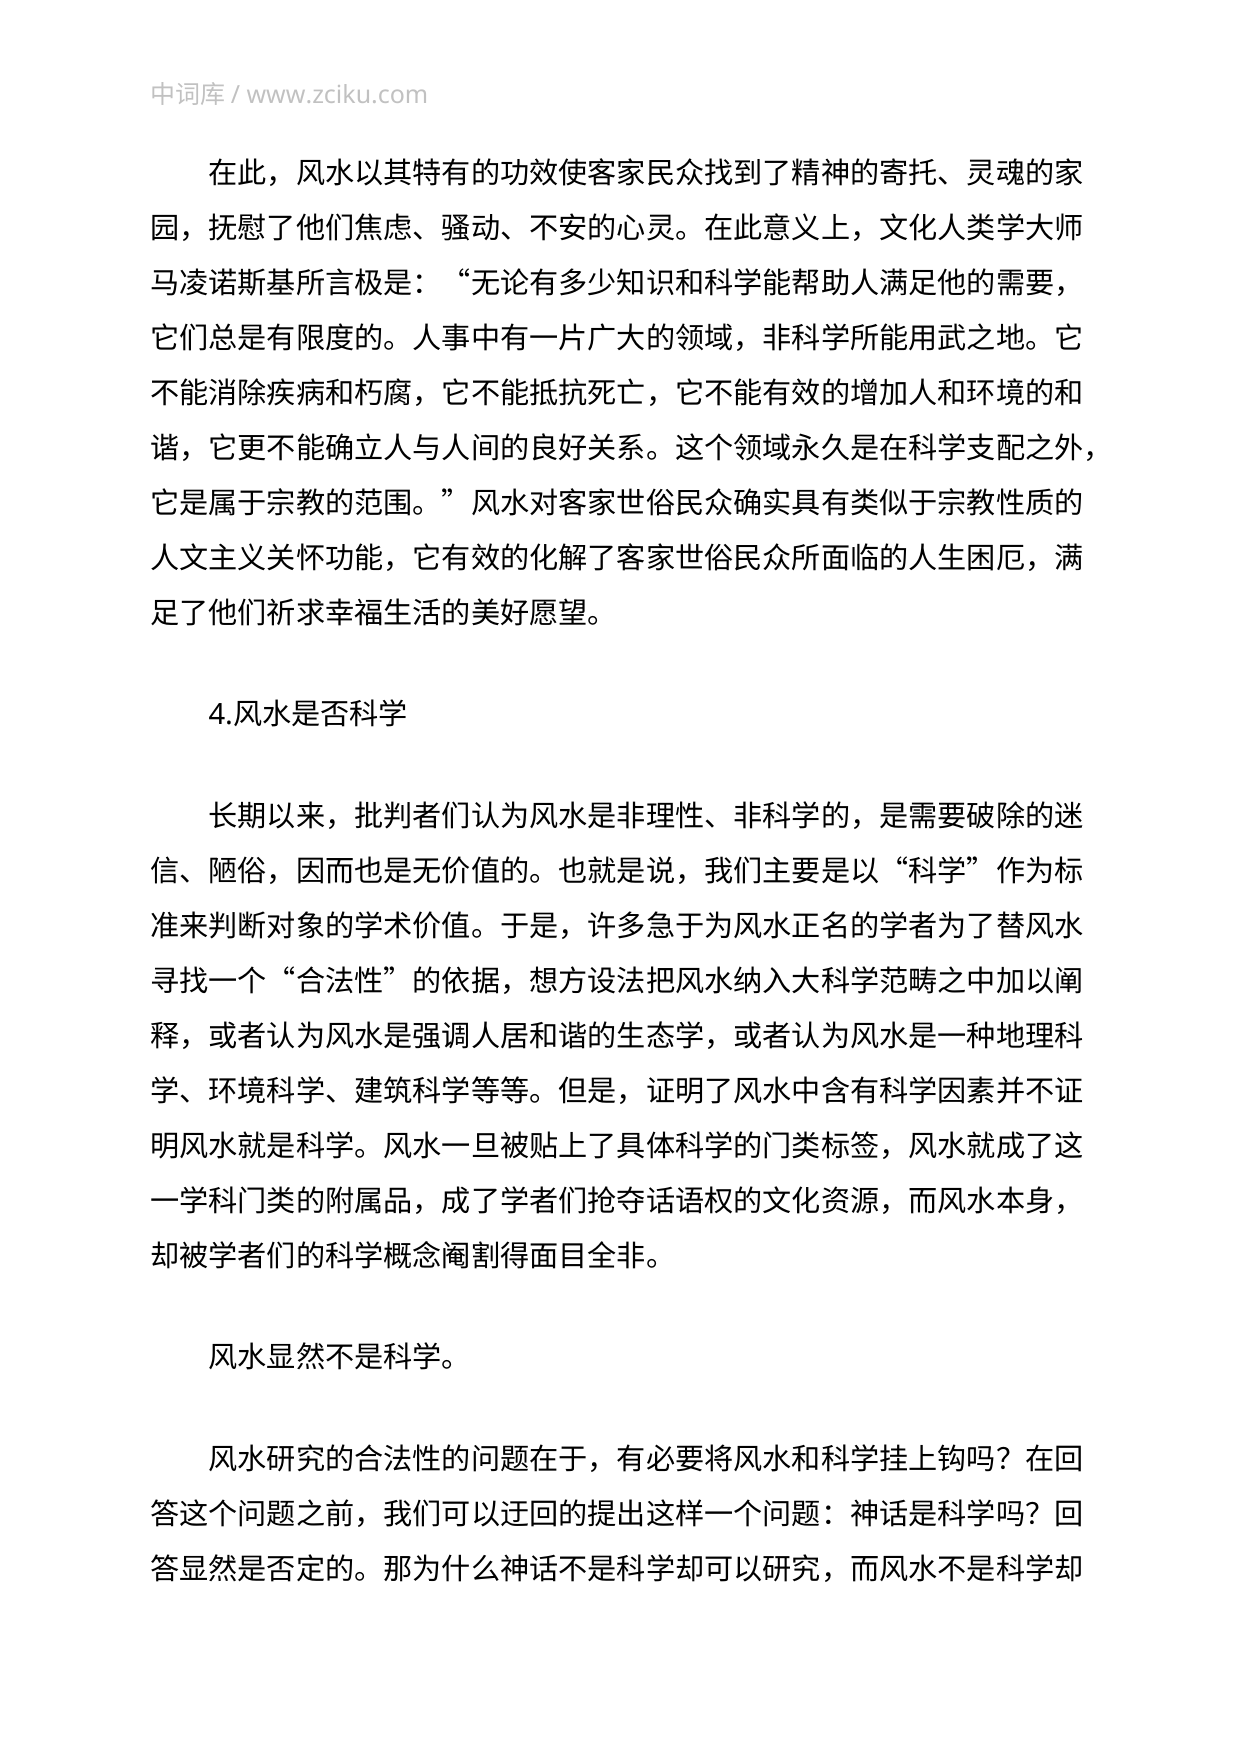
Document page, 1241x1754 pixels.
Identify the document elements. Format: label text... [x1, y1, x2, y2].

text 在此，风水以其特有的功效使客家民众找到了精神的寄托、灵魂的家园，抚慰了他们焦虑、骚动、不安的心灵。在此意义上，文化人类学大师马凌诺斯基所言极是：“无论有多少知识和科学能帮助人满足他的需要，它们总是有限度的。人事中有一片广大的领域，非科学所能用武之地。它不能消除疾病和朽腐，它不能抵抗死亡，它不能有效的增加人和环境的和谐，它更不能确立人与人间的良好关系。这个领域永久是在科学支配之外，它是属于宗教的范围。”风水对客家世俗民众确实具有类似于宗教性质的人文主义关怀功能，它有效的化解了客家世俗民众所面临的人生困厄，满足了他们祈求幸福生活的美好愿望。 [150, 150, 1090, 631]
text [150, 1436, 1090, 1588]
text 4.风水是否科学 [150, 691, 1090, 733]
text 长期以来，批判者们认为风水是非理性、非科学的，是需要破除的迷信、陋俗，因而也是无价值的。也就是说，我们主要是以“科学”作为标准来判断对象的学术价值。于是，许多急于为风水正名的学者为了替风水寻找一个“合法性”的依据，想方设法把风水纳入大科学范畴之中加以阐释，或者认为风水是强调人居和谐的生态学，或者认为风水是一种地理科学、环境科学、建筑科学等等。但是，证明了风水中含有科学因素并不证明风水就是科学。风水一旦被贴上了具体科学的门类标签，风水就成了这一学科门类的附属品，成了学者们抢夺话语权的文化资源，而风水本身，却被学者们的科学概念阉割得面目全非。 [150, 793, 1090, 1274]
text 风水显然不是科学。 [150, 1334, 1090, 1376]
